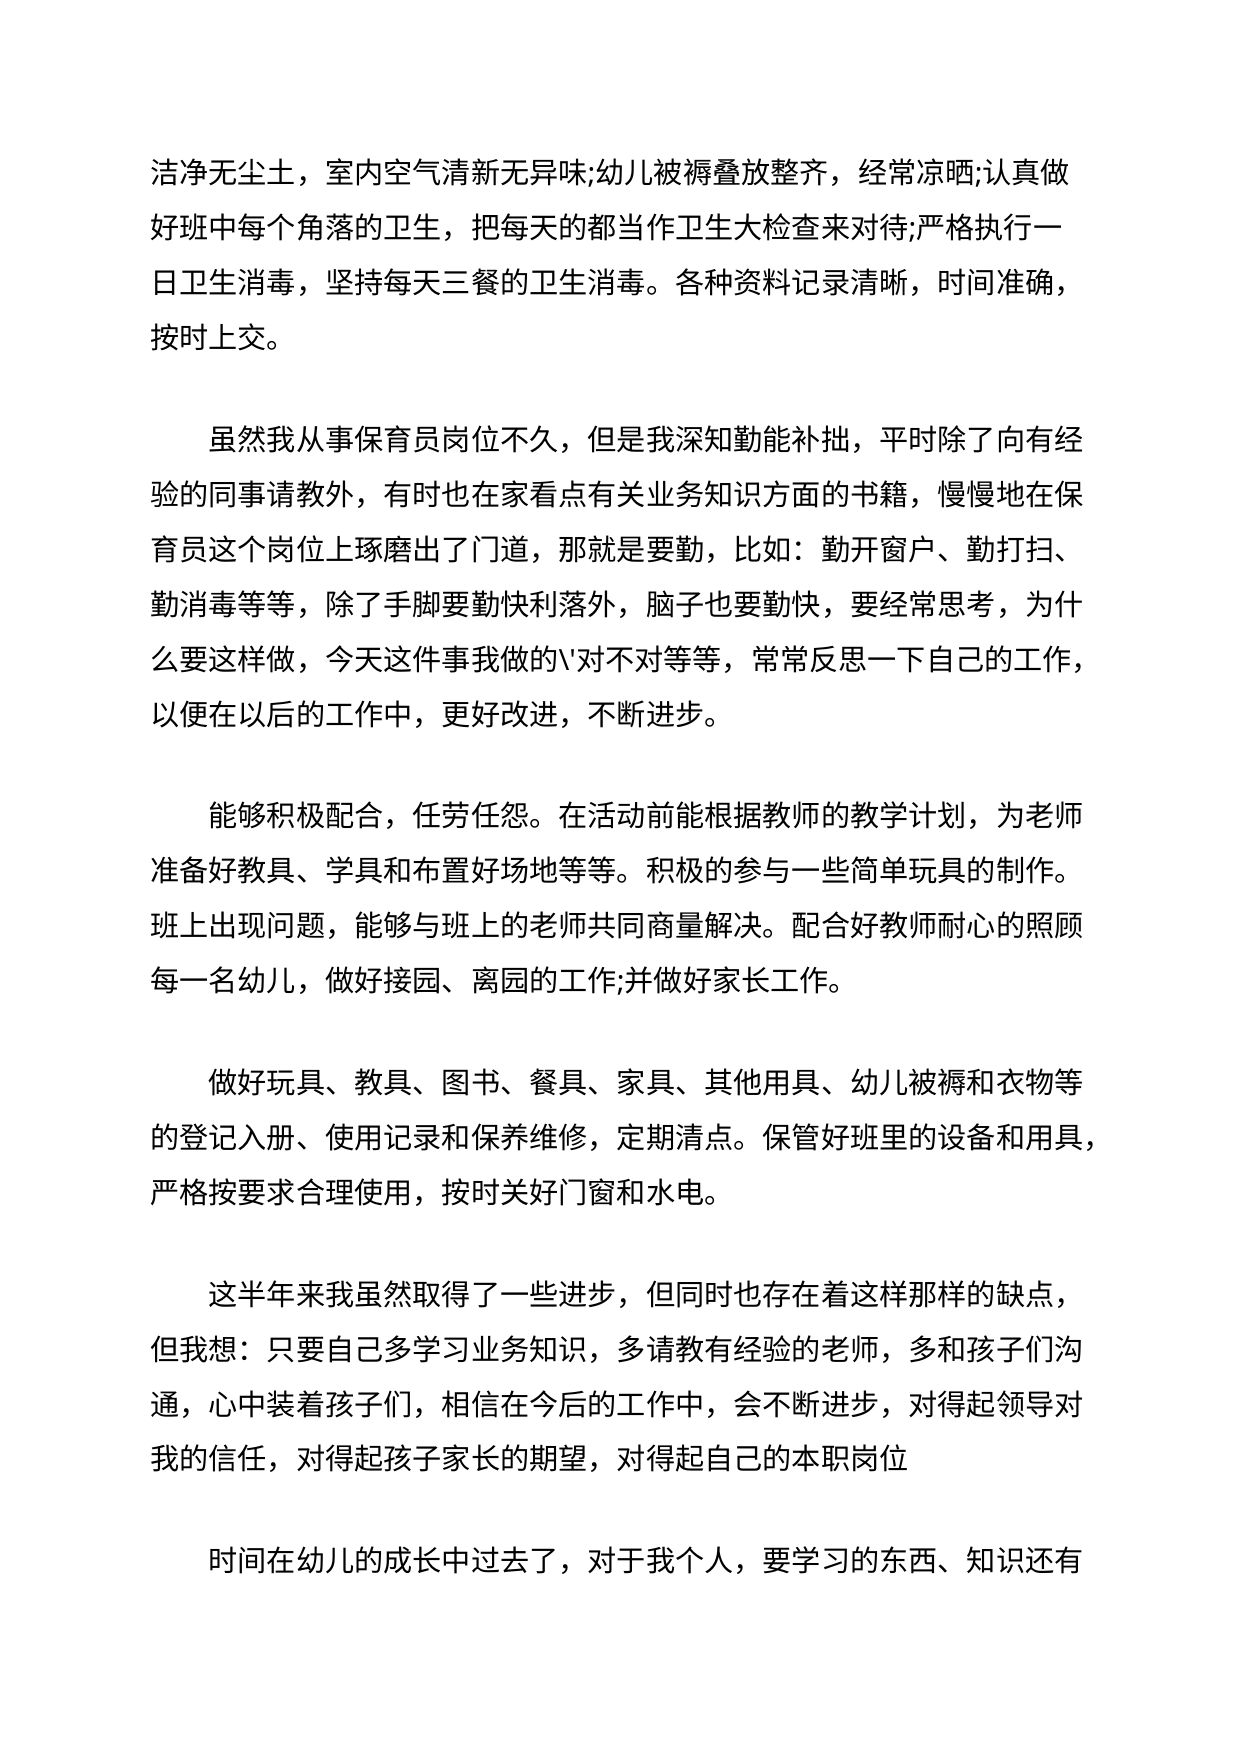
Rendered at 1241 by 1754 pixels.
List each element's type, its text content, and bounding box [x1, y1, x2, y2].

text 做好玩具、教具、图书、餐具、家具、其他用具、幼儿被褥和衣物等的登记入册、使用记录和保养维修，定期清点。保管好班里的设备和用具，严格按要求合理使用，按时关好门窗和水电。 [150, 1060, 1090, 1212]
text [150, 1538, 1090, 1580]
text 虽然我从事保育员岗位不久，但是我深知勤能补拙，平时除了向有经验的同事请教外，有时也在家看点有关业务知识方面的书籍，慢慢地在保育员这个岗位上琢磨出了门道，那就是要勤，比如：勤开窗户、勤打扫、勤消毒等等，除了手脚要勤快利落外，脑子也要勤快，要经常思考，为什么要这样做，今天这件事我做的\'对不对等等，常常反思一下自己的工作，以便在以后的工作中，更好改进，不断进步。 [150, 417, 1090, 733]
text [150, 150, 1090, 357]
text 这半年来我虽然取得了一些进步，但同时也存在着这样那样的缺点，但我想：只要自己多学习业务知识，多请教有经验的老师，多和孩子们沟通，心中装着孩子们，相信在今后的工作中，会不断进步，对得起领导对我的信任，对得起孩子家长的期望，对得起自己的本职岗位 [150, 1271, 1090, 1478]
text 能够积极配合，任劳任怨。在活动前能根据教师的教学计划，为老师准备好教具、学具和布置好场地等等。积极的参与一些简单玩具的制作。班上出现问题，能够与班上的老师共同商量解决。配合好教师耐心的照顾每一名幼儿，做好接园、离园的工作;并做好家长工作。 [150, 793, 1090, 1000]
